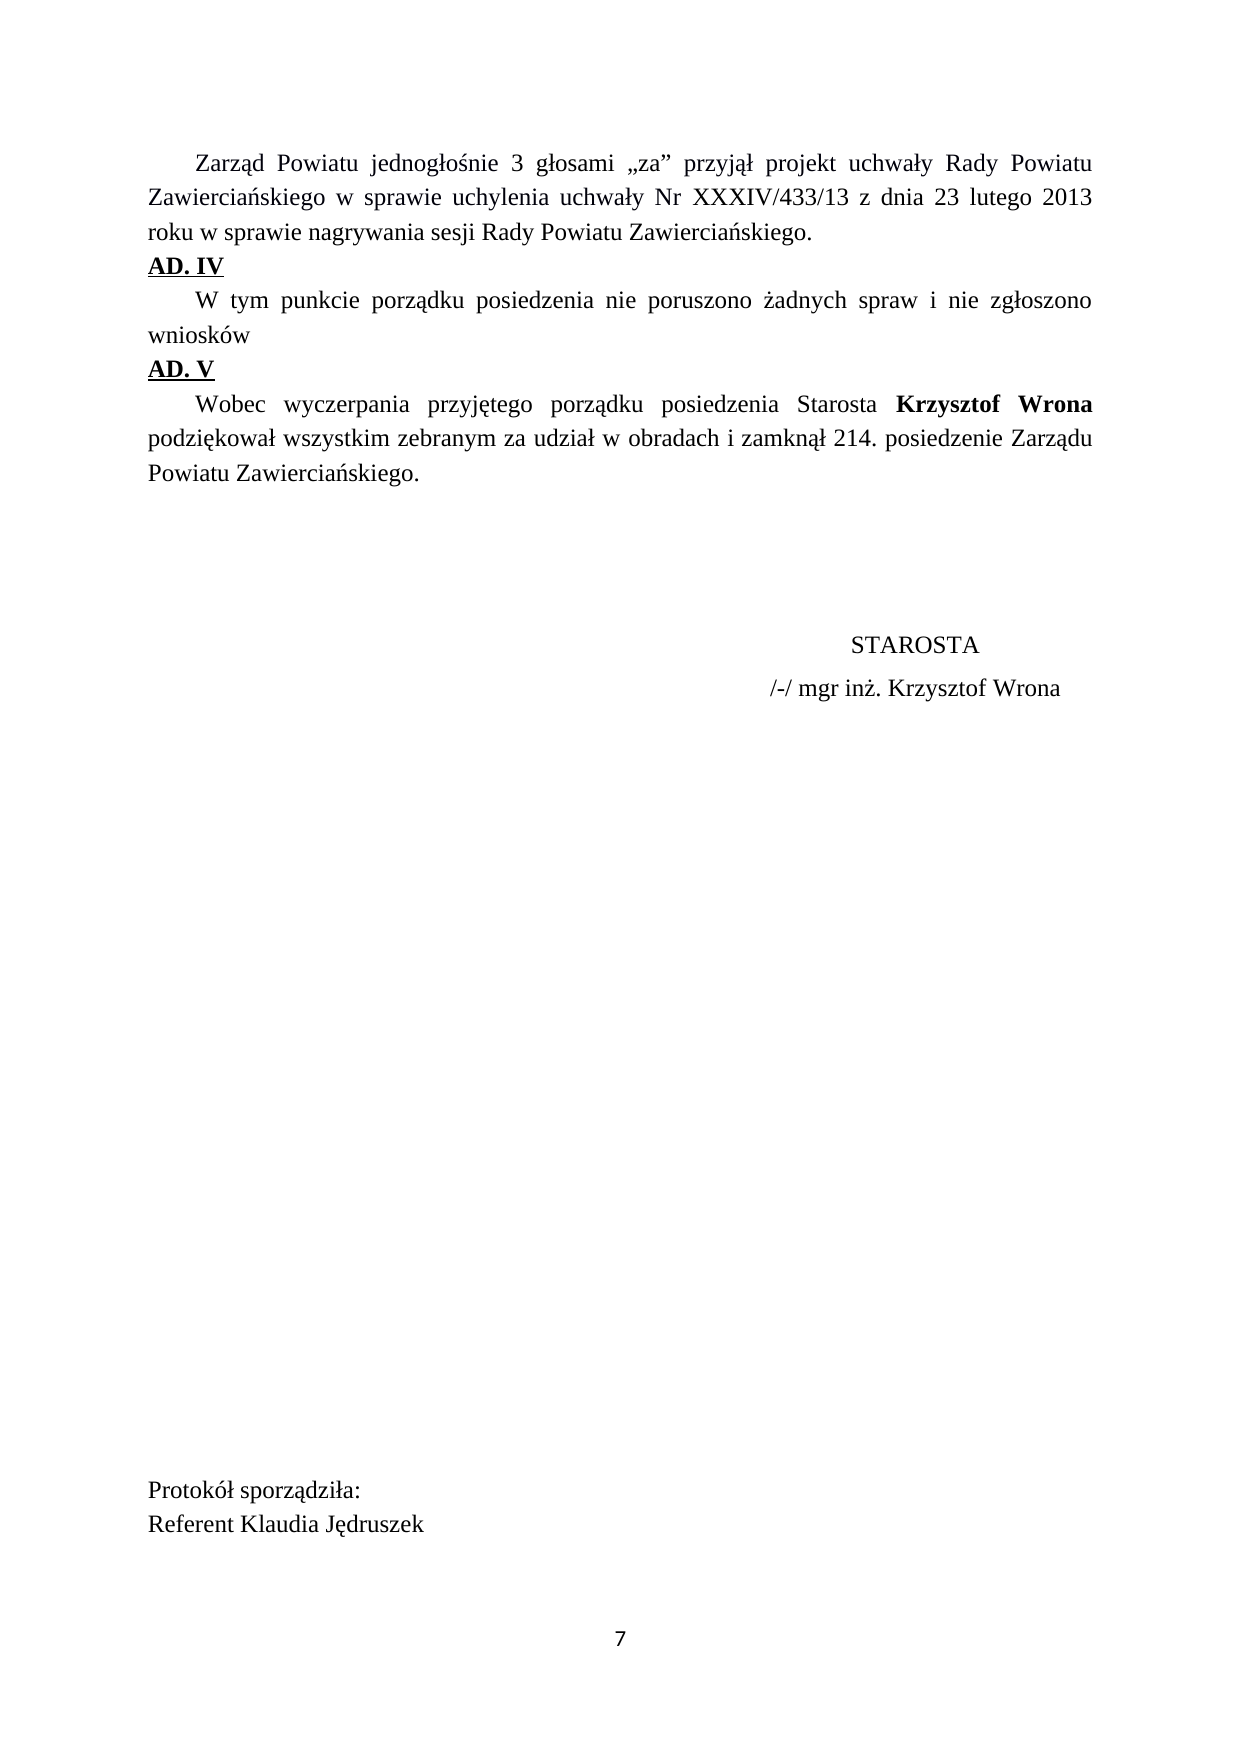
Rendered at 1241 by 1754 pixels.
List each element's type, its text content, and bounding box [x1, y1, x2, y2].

text Zarząd Powiatu jednogłośnie 3 głosami „za” przyjął projekt uchwały Rady Powiatu Zawierciańskiego w sprawie uchylenia uchwały Nr XXXIV/433/13 z dnia 23 lutego 2013 roku w sprawie nagrywania sesji Rady Powiatu Zawierciańskiego. [148, 148, 1093, 245]
text AD. V [148, 354, 1093, 383]
text AD. IV [148, 251, 1093, 280]
text W tym punkcie porządku posiedzenia nie poruszono żadnych spraw i nie zgłoszono wniosków [148, 286, 1093, 349]
text Referent Klaudia Jędruszek [148, 1509, 1093, 1538]
text Protokół sporządziła: [148, 1475, 1093, 1504]
text /-/ mgr inż. Krzysztof Wrona [738, 673, 1093, 702]
text STAROSTA [738, 630, 1093, 659]
text Wobec wyczerpania przyjętego porządku posiedzenia Starosta Krzysztof Wrona podziękował wszystkim zebranym za udział w obradach i zamknął 214. posiedzenie Zarządu Powiatu Zawierciańskiego. [148, 389, 1093, 487]
